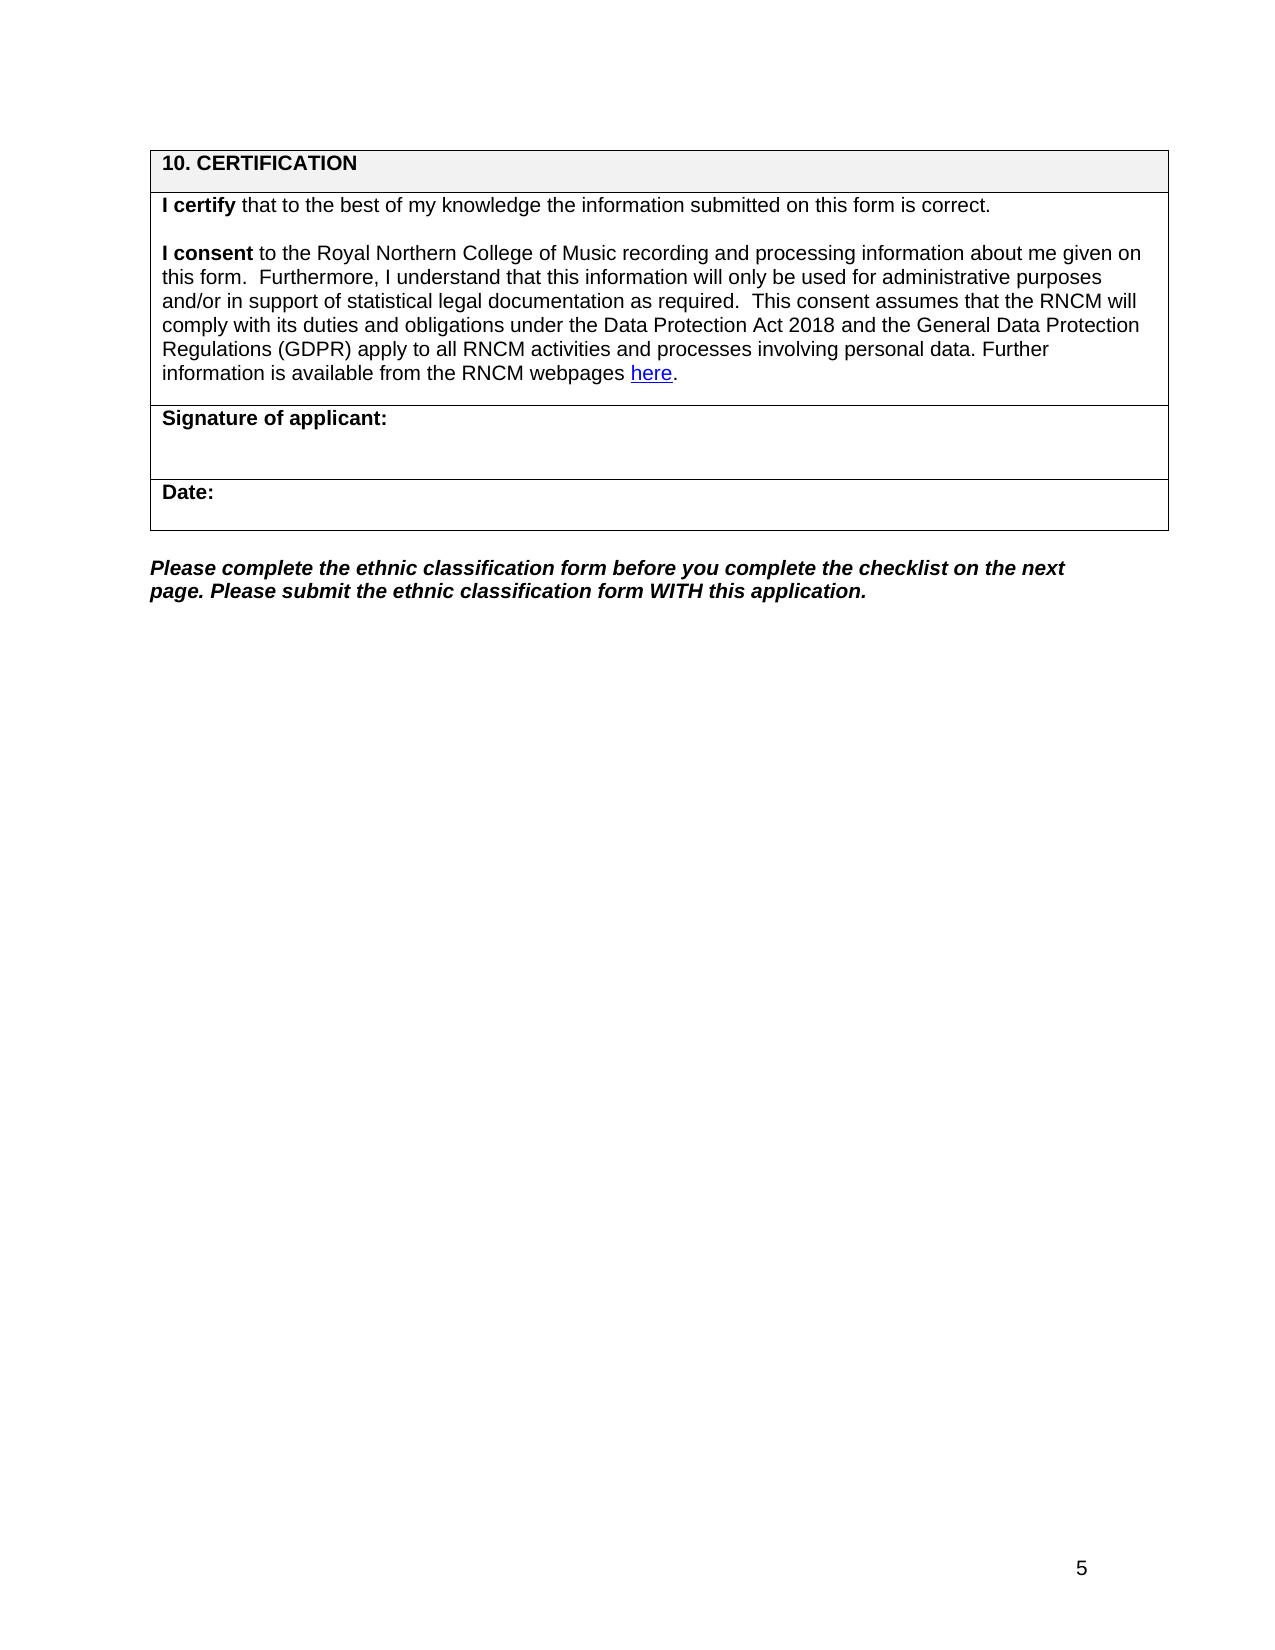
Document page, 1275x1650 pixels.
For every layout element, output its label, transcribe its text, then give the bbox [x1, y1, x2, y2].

table_cell Date: [151, 480, 1168, 530]
text Please complete the ethnic classification form before you complete the checklist on the next page. Please submit the ethnic classification form WITH this application. [150, 555, 1125, 603]
table_header 10. CERTIFICATION [151, 151, 1168, 192]
table_cell I certify that to the best of my knowledge the information submitted on this form is correct. I consent to the Royal Northern College of Music recording and processing information about me given on this form. Furthermore, I understand that this information will only be used for administrative purposes and/or in support of statistical legal documentation as required. This consent assumes that the RNCM will comply with its duties and obligations under the Data Protection Act 2018 and the General Data Protection Regulations (GDPR) apply to all RNCM activities and processes involving personal data. Further information is available from the RNCM webpages here. [151, 193, 1168, 405]
table_cell Signature of applicant: [151, 406, 1168, 479]
